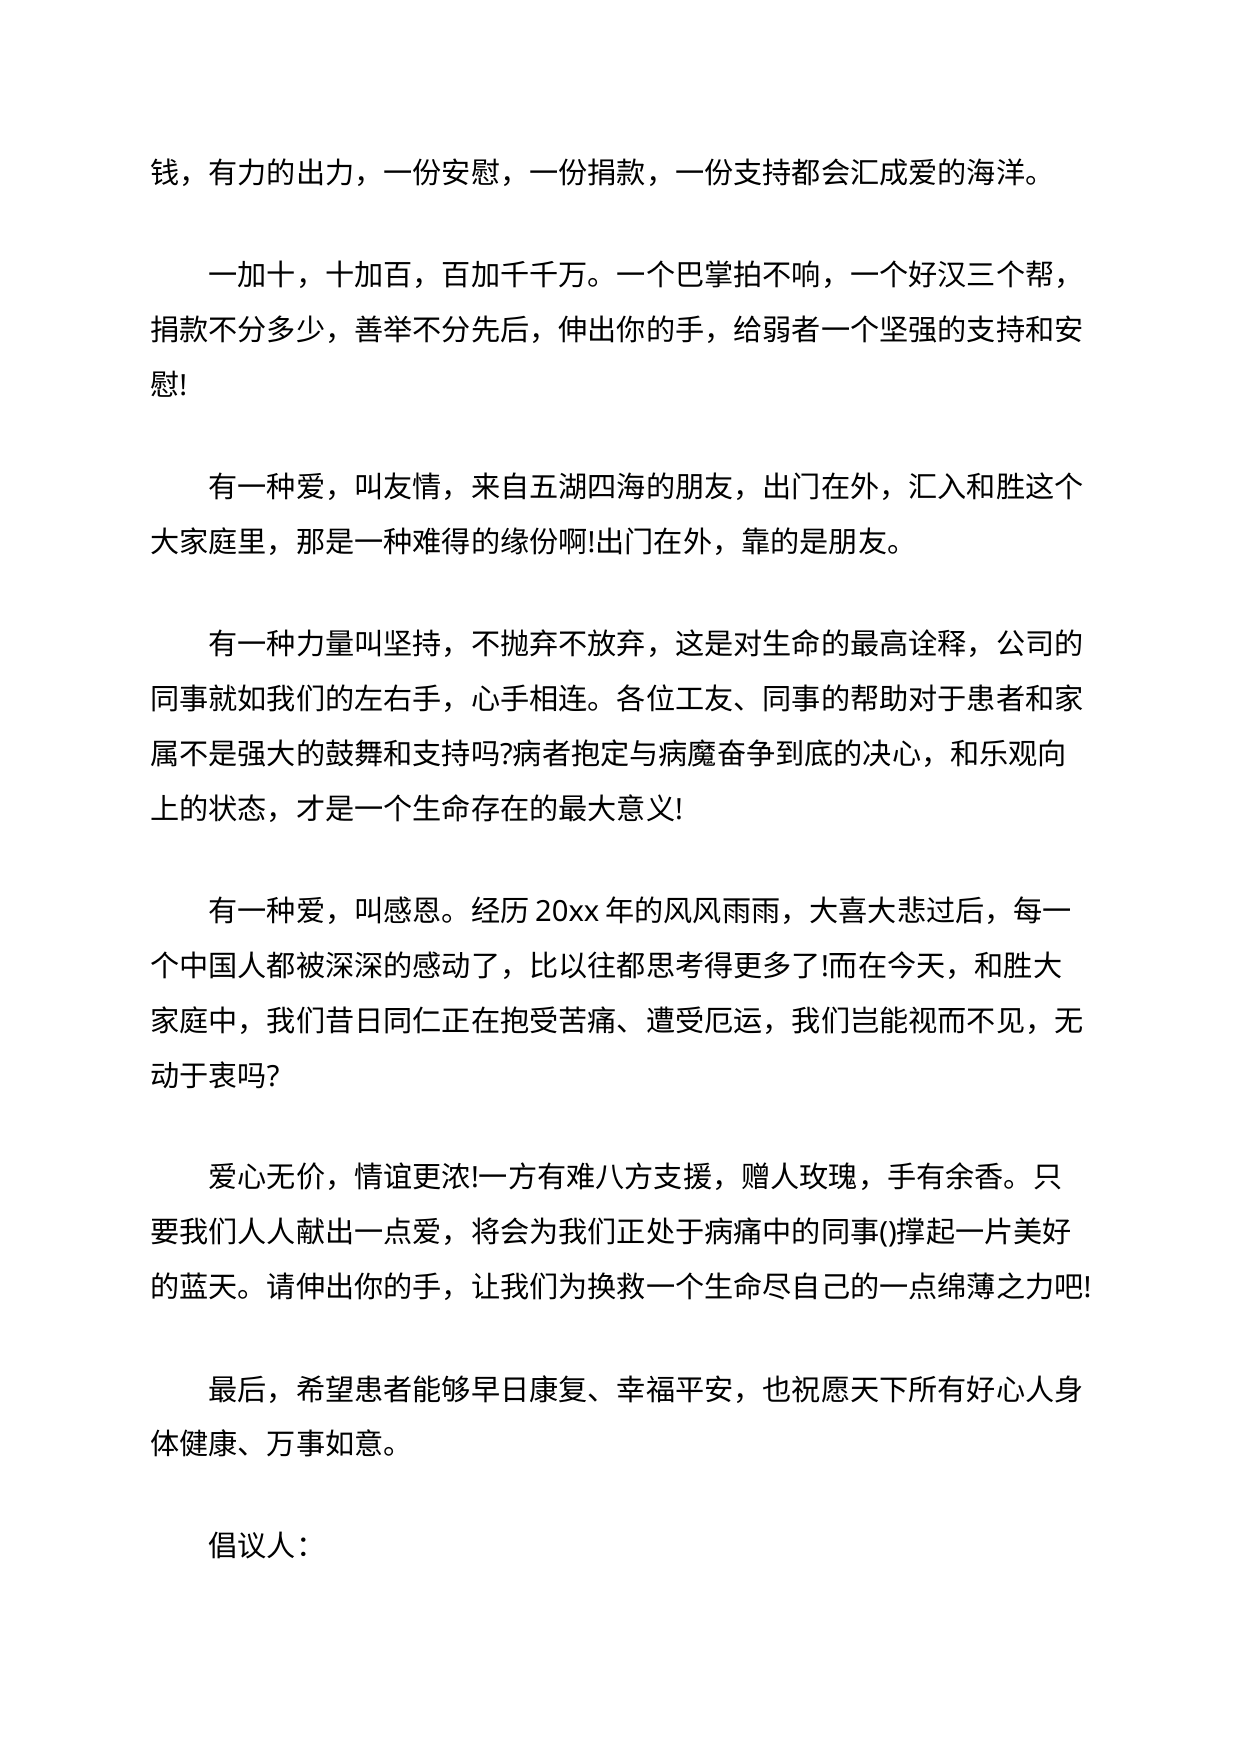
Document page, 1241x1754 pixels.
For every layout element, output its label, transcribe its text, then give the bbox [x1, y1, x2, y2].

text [150, 150, 1090, 192]
text 最后，希望患者能够早日康复、幸福平安，也祝愿天下所有好心人身体健康、万事如意。 [150, 1366, 1090, 1463]
text 倡议人： [150, 1523, 1090, 1565]
text 一加十，十加百，百加千千万。一个巴掌拍不响，一个好汉三个帮，捐款不分多少，善举不分先后，伸出你的手，给弱者一个坚强的支持和安慰! [150, 252, 1090, 404]
text 有一种爱，叫感恩。经历20xx年的风风雨雨，大喜大悲过后，每一个中国人都被深深的感动了，比以往都思考得更多了!而在今天，和胜大家庭中，我们昔日同仁正在抱受苦痛、遭受厄运，我们岂能视而不见，无动于衷吗? [150, 887, 1090, 1094]
text 爱心无价，情谊更浓!一方有难八方支援，赠人玫瑰，手有余香。只要我们人人献出一点爱，将会为我们正处于病痛中的同事()撑起一片美好的蓝天。请伸出你的手，让我们为换救一个生命尽自己的一点绵薄之力吧! [150, 1154, 1090, 1306]
text 有一种力量叫坚持，不抛弃不放弃，这是对生命的最高诠释，公司的同事就如我们的左右手，心手相连。各位工友、同事的帮助对于患者和家属不是强大的鼓舞和支持吗?病者抱定与病魔奋争到底的决心，和乐观向上的状态，才是一个生命存在的最大意义! [150, 620, 1090, 828]
text 有一种爱，叫友情，来自五湖四海的朋友，出门在外，汇入和胜这个大家庭里，那是一种难得的缘份啊!出门在外，靠的是朋友。 [150, 463, 1090, 561]
